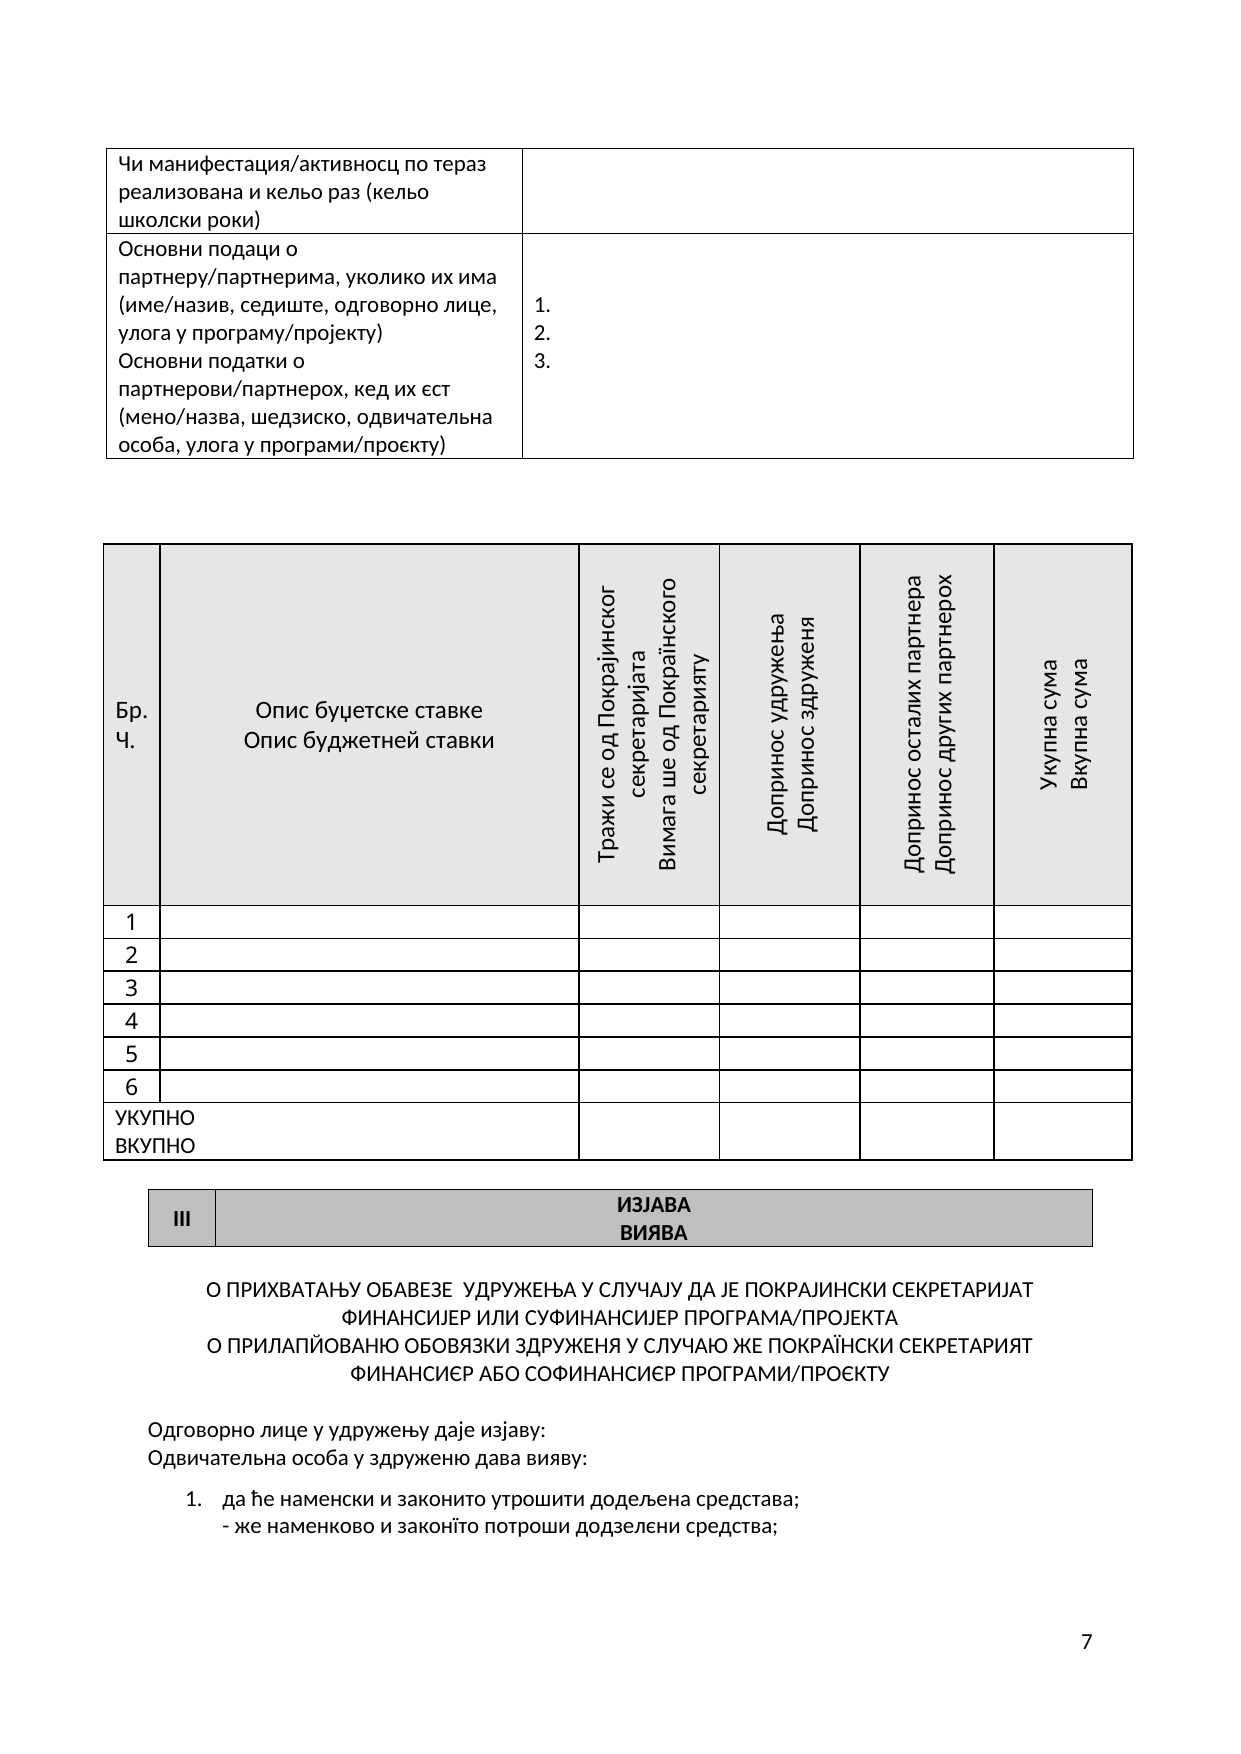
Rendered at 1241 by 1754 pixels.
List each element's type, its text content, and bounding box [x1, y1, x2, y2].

table_cell [720, 1005, 859, 1036]
table_cell [720, 906, 859, 938]
table_header Бр. Ч. [104, 545, 159, 905]
table_cell [580, 906, 719, 938]
table_cell [580, 972, 719, 1003]
table_cell [161, 906, 578, 938]
table_cell [995, 1071, 1131, 1102]
table_cell [161, 1005, 578, 1036]
table_cell 4 [104, 1005, 159, 1036]
table_cell [720, 1038, 859, 1069]
table_header ИЗЈАВА ВИЯВА [216, 1190, 1092, 1246]
table_header Допринос удружења Допринос здруженя [720, 545, 859, 905]
table_header Тражи се од Покрајинског секретаријата Вимага ше од Покраїнского секретарияту [580, 545, 719, 905]
table_header Опис буџетске ставке Опис буджетней ставки [161, 545, 578, 905]
table_cell 6 [104, 1071, 159, 1102]
table_cell [995, 972, 1131, 1003]
table_cell [580, 939, 719, 970]
table_cell [995, 939, 1131, 970]
table_cell Основни подаци о партнеру/партнерима, уколико их има (име/назив, седиште, одговорно лице, улога у програму/пројекту) Основни податки о партнерови/партнерох, кед их єст (мено/назва, шедзиско, одвичательна особа, улога у програми/проєкту) [107, 234, 522, 458]
table_header Укупна сума Вкупна сума [995, 545, 1131, 905]
table_header III [149, 1190, 215, 1246]
table_cell [861, 1005, 993, 1036]
table_cell [580, 1071, 719, 1102]
table_cell 1 [104, 906, 159, 938]
table_cell [861, 906, 993, 938]
table_cell [995, 1038, 1131, 1069]
table_cell [861, 1038, 993, 1069]
table_cell [720, 1103, 859, 1159]
table_cell 3 [104, 972, 159, 1003]
table_cell [580, 1005, 719, 1036]
table_cell [580, 1103, 719, 1159]
table_cell [161, 1071, 578, 1102]
table_cell [720, 939, 859, 970]
text Одговорно лице у удружењу даје изјаву: Одвичательна особа у здруженю дава вияву: [148, 1415, 1092, 1471]
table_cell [107, 149, 522, 233]
table_cell 2 [104, 939, 159, 970]
table_cell [161, 939, 578, 970]
table_cell [161, 1038, 578, 1069]
table_cell [995, 1005, 1131, 1036]
table_cell [580, 1038, 719, 1069]
table_cell [861, 972, 993, 1003]
table_cell УКУПНО ВКУПНО [104, 1103, 578, 1159]
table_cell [523, 149, 1133, 233]
table_header Допринос осталих партнера Допринос других партнерох [861, 545, 993, 905]
table_cell [720, 1071, 859, 1102]
text О ПРИХВАТАЊУ ОБАВЕЗЕ УДРУЖЕЊА У СЛУЧАЈУ ДА ЈЕ ПОКРАЈИНСКИ СЕКРЕТАРИЈАТ ФИНАНСИЈЕР ИЛИ СУФИНАНСИЈЕР ПРОГРАМА/ПРОЈЕКТА О ПРИЛАПЙОВАНЮ ОБОВЯЗКИ ЗДРУЖЕНЯ У СЛУЧАЮ ЖЕ ПОКРАЇНСКИ СЕКРЕТАРИЯТ ФИНАНСИЄР АБО СОФИНАНСИЄР ПРОГРАМИ/ПРОЄКТУ [148, 1275, 1092, 1387]
table_cell [861, 939, 993, 970]
table_cell [861, 1071, 993, 1102]
table_cell 1. 2. 3. [523, 234, 1133, 458]
table_cell [720, 972, 859, 1003]
table_cell [995, 1103, 1131, 1159]
table_cell [161, 972, 578, 1003]
list да ће наменски и законито утрошити додељена средстава; - же наменково и законїто потроши додзелєни средства; [185, 1484, 1092, 1540]
table_cell 5 [104, 1038, 159, 1069]
table_cell [995, 906, 1131, 938]
table_cell [861, 1103, 993, 1159]
